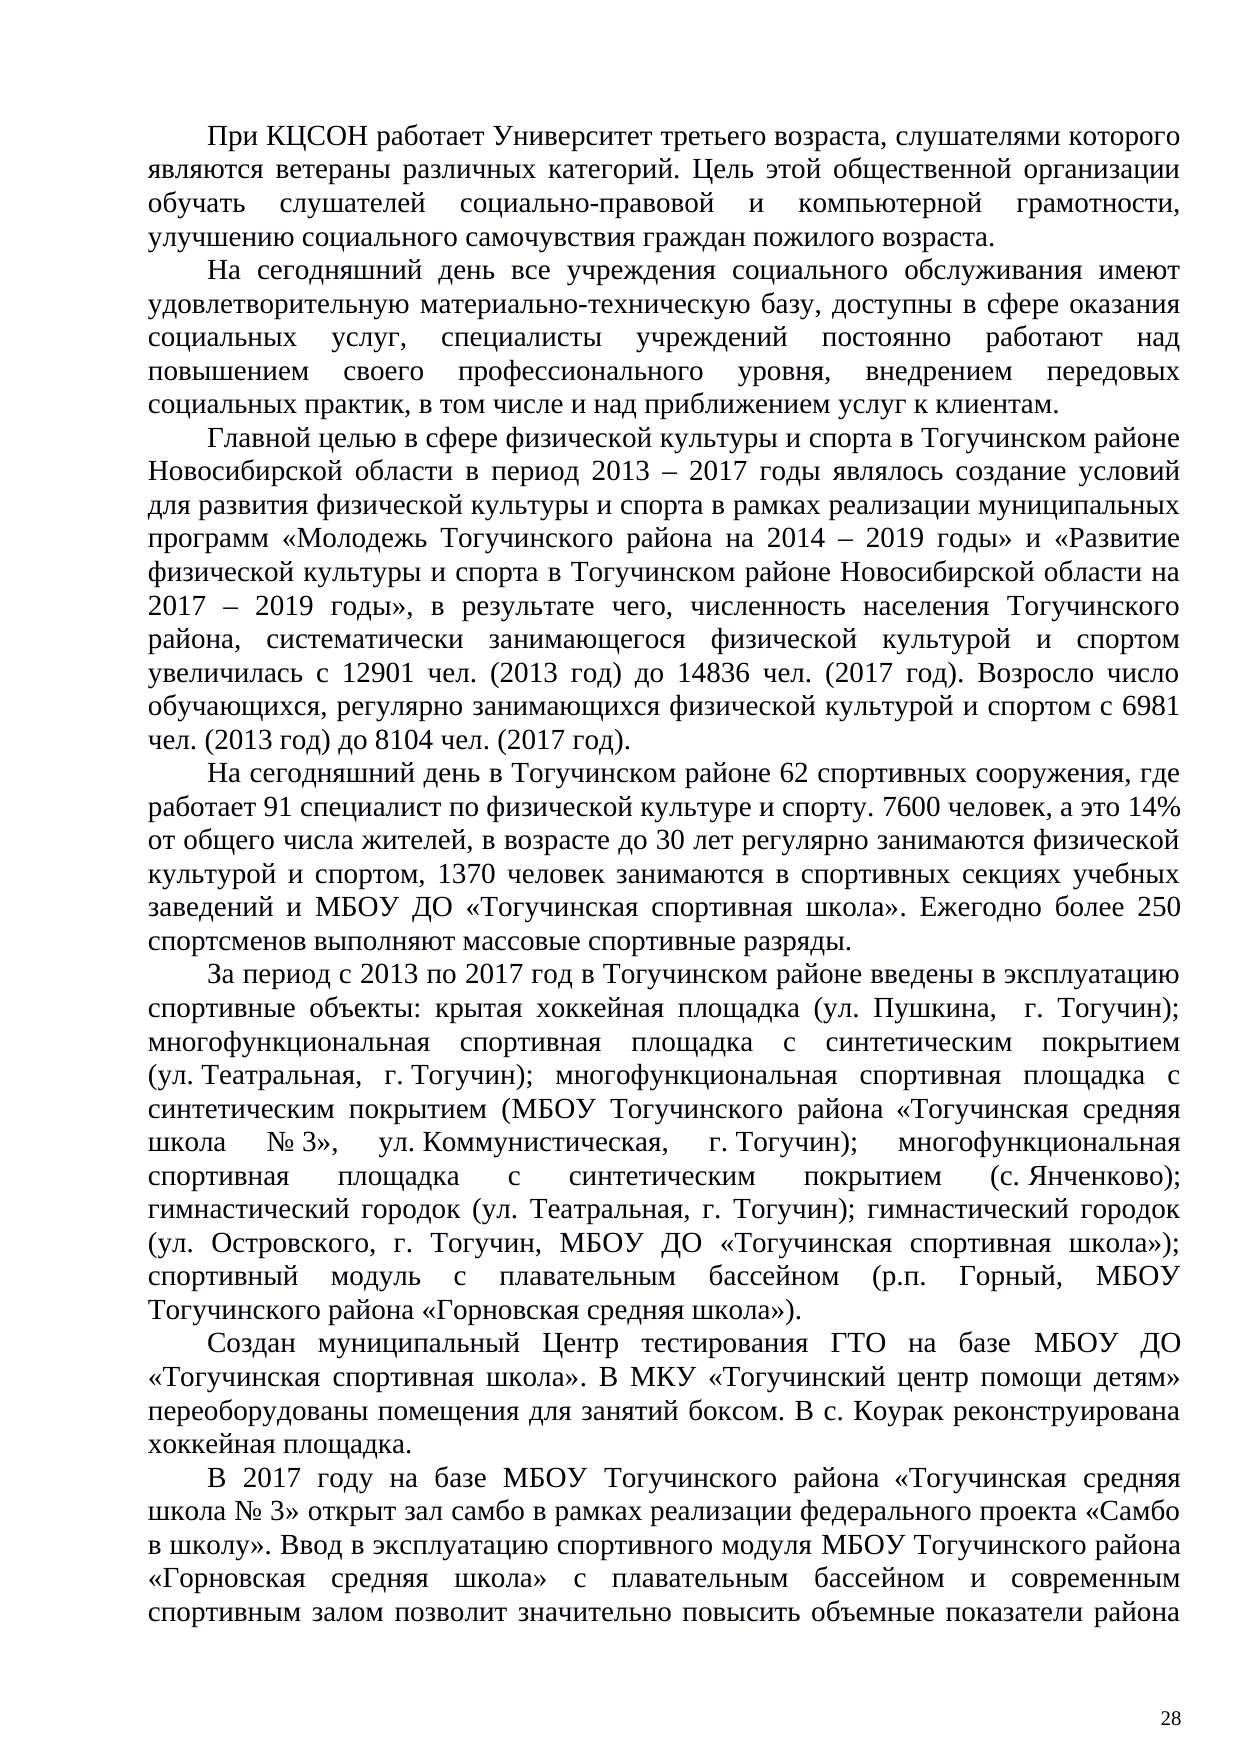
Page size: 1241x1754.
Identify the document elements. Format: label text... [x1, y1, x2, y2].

text При КЦСОН работает Университет третьего возраста, слушателями которого являются ветераны различных категорий. Цель этой общественной организации обучать слушателей социально-правовой и компьютерной грамотности, улучшению социального самочувствия граждан пожилого возраста. [148, 118, 1181, 252]
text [148, 1460, 1181, 1627]
text На сегодняшний день в Тогучинском районе 62 спортивных сооружения, где работает 91 специалист по физической культуре и спорту. 7600 человек, а это 14% от общего числа жителей, в возрасте до 30 лет регулярно занимаются физической культурой и спортом, 1370 человек занимаются в спортивных секциях учебных заведений и МБОУ ДО «Тогучинская спортивная школа». Ежегодно более 250 спортсменов выполняют массовые спортивные разряды. [148, 755, 1181, 957]
text Создан муниципальный Центр тестирования ГТО на базе МБОУ ДО «Тогучинская спортивная школа». В МКУ «Тогучинский центр помощи детям» переоборудованы помещения для занятий боксом. В с. Коурак реконструирована хоккейная площадка. [148, 1326, 1181, 1460]
text Главной целью в сфере физической культуры и спорта в Тогучинском районе Новосибирской области в период 2013 – 2017 годы являлось создание условий для развития физической культуры и спорта в рамках реализации муниципальных программ «Молодежь Тогучинского района на 2014 – 2019 годы» и «Развитие физической культуры и спорта в Тогучинском районе Новосибирской области на 2017 – 2019 годы», в результате чего, численность населения Тогучинского района, систематически занимающегося физической культурой и спортом увеличилась с 12901 чел. (2013 год) до 14836 чел. (2017 год). Возросло число обучающихся, регулярно занимающихся физической культурой и спортом с 6981 чел. (2013 год) до 8104 чел. (2017 год). [148, 420, 1181, 755]
text За период с 2013 по 2017 год в Тогучинском районе введены в эксплуатацию спортивные объекты: крытая хоккейная площадка (ул. Пушкина, г. Тогучин); многофункциональная спортивная площадка с синтетическим покрытием (ул. Театральная, г. Тогучин); многофункциональная спортивная площадка с синтетическим покрытием (МБОУ Тогучинского района «Тогучинская средняя школа № 3», ул. Коммунистическая, г. Тогучин); многофункциональная спортивная площадка с синтетическим покрытием (с. Янченково); гимнастический городок (ул. Театральная, г. Тогучин); гимнастический городок (ул. Островского, г. Тогучин, МБОУ ДО «Тогучинская спортивная школа»); спортивный модуль с плавательным бассейном (р.п. Горный, МБОУ Тогучинского района «Горновская средняя школа»). [148, 957, 1181, 1326]
text На сегодняшний день все учреждения социального обслуживания имеют удовлетворительную материально-техническую базу, доступны в сфере оказания социальных услуг, специалисты учреждений постоянно работают над повышением своего профессионального уровня, внедрением передовых социальных практик, в том числе и над приближением услуг к клиентам. [148, 252, 1181, 420]
